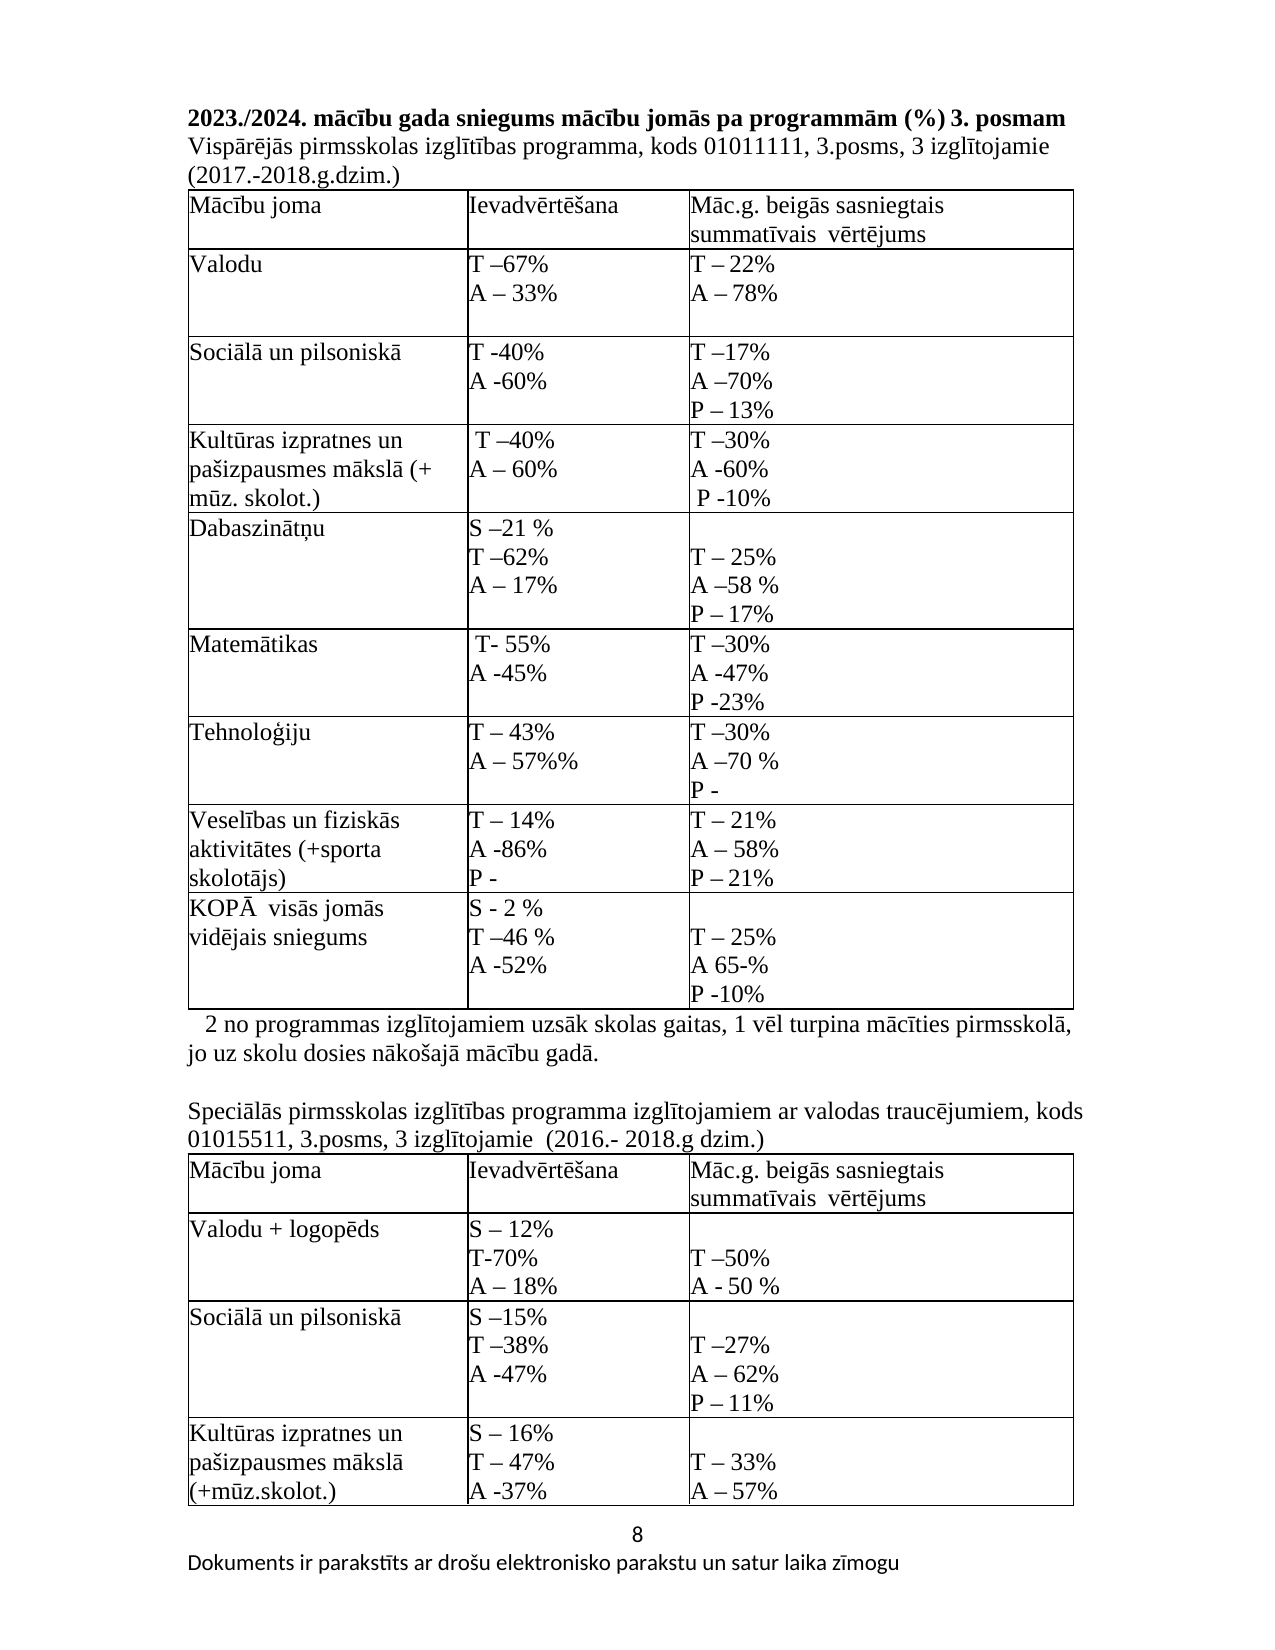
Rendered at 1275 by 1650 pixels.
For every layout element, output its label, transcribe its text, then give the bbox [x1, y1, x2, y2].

table_cell T – 14% A -86% P - [469, 805, 689, 891]
table_cell T – 43% A – 57%% [469, 717, 689, 803]
table_cell Valodu + logopēds [189, 1214, 467, 1300]
table_cell T – 25% A 65-% P -10% [690, 893, 1073, 1008]
table_cell T –27% A – 62% P – 11% [690, 1302, 1073, 1417]
table_cell Kultūras izpratnes un pašizpausmes mākslā (+ mūz. skolot.) [189, 425, 467, 511]
table_header Ievadvērtēšana [469, 1155, 689, 1212]
table_cell T –17% A –70% P – 13% [690, 337, 1073, 423]
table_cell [469, 1418, 689, 1504]
table_cell Tehnoloģiju [189, 717, 467, 803]
table_cell S –21 % T –62% A – 17% [469, 513, 689, 628]
text 2023./2024. mācību gada sniegums mācību jomās pa programmām (%) 3. posmam [187, 103, 1087, 131]
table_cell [189, 1418, 467, 1504]
table_cell T – 25% A –58 % P – 17% [690, 513, 1073, 628]
table_cell T –50% A - 50 % [690, 1214, 1073, 1300]
table_cell Valodu [189, 250, 467, 336]
table_cell T -40% A -60% [469, 337, 689, 423]
table_header Mācību joma [189, 1155, 467, 1212]
table_cell S - 2 % T –46 % A -52% [469, 893, 689, 1008]
text Vispārējās pirmsskolas izglītības programma, kods 01011111, 3.posms, 3 izglītojamie (2017.-2018.g.dzim.) [187, 131, 1087, 189]
table_cell T –30% A –70 % P - [690, 717, 1073, 803]
table_header Māc.g. beigās sasniegtais summatīvais vērtējums [690, 191, 1073, 248]
table_cell T- 55% A -45% [469, 630, 689, 716]
table_cell S – 12% T-70% A – 18% [469, 1214, 689, 1300]
text Speciālās pirmsskolas izglītības programma izglītojamiem ar valodas traucējumiem, kods 01015511, 3.posms, 3 izglītojamie (2016.- 2018.g dzim.) [187, 1096, 1087, 1153]
table_cell Sociālā un pilsoniskā [189, 337, 467, 423]
table_cell T –30% A -47% P -23% [690, 630, 1073, 716]
table_cell S –15% T –38% A -47% [469, 1302, 689, 1417]
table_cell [690, 1418, 1073, 1504]
table_cell T –30% A -60% P -10% [690, 425, 1073, 511]
table_cell Veselības un fiziskās aktivitātes (+sporta skolotājs) [189, 805, 467, 891]
table_cell Dabaszinātņu [189, 513, 467, 628]
table_cell Matemātikas [189, 630, 467, 716]
text 2 no programmas izglītojamiem uzsāk skolas gaitas, 1 vēl turpina mācīties pirmsskolā, jo uz skolu dosies nākošajā mācību gadā. [187, 1009, 1087, 1067]
table_cell KOPĀ visās jomās vidējais sniegums [189, 893, 467, 1008]
table_header Mācību joma [189, 191, 467, 248]
table_cell T –67% A – 33% [469, 250, 689, 336]
table_cell T –40% A – 60% [469, 425, 689, 511]
table_cell T – 21% A – 58% P – 21% [690, 805, 1073, 891]
table_header Māc.g. beigās sasniegtais summatīvais vērtējums [690, 1155, 1073, 1212]
table_cell T – 22% A – 78% [690, 250, 1073, 336]
table_header Ievadvērtēšana [469, 191, 689, 248]
table_cell Sociālā un pilsoniskā [189, 1302, 467, 1417]
